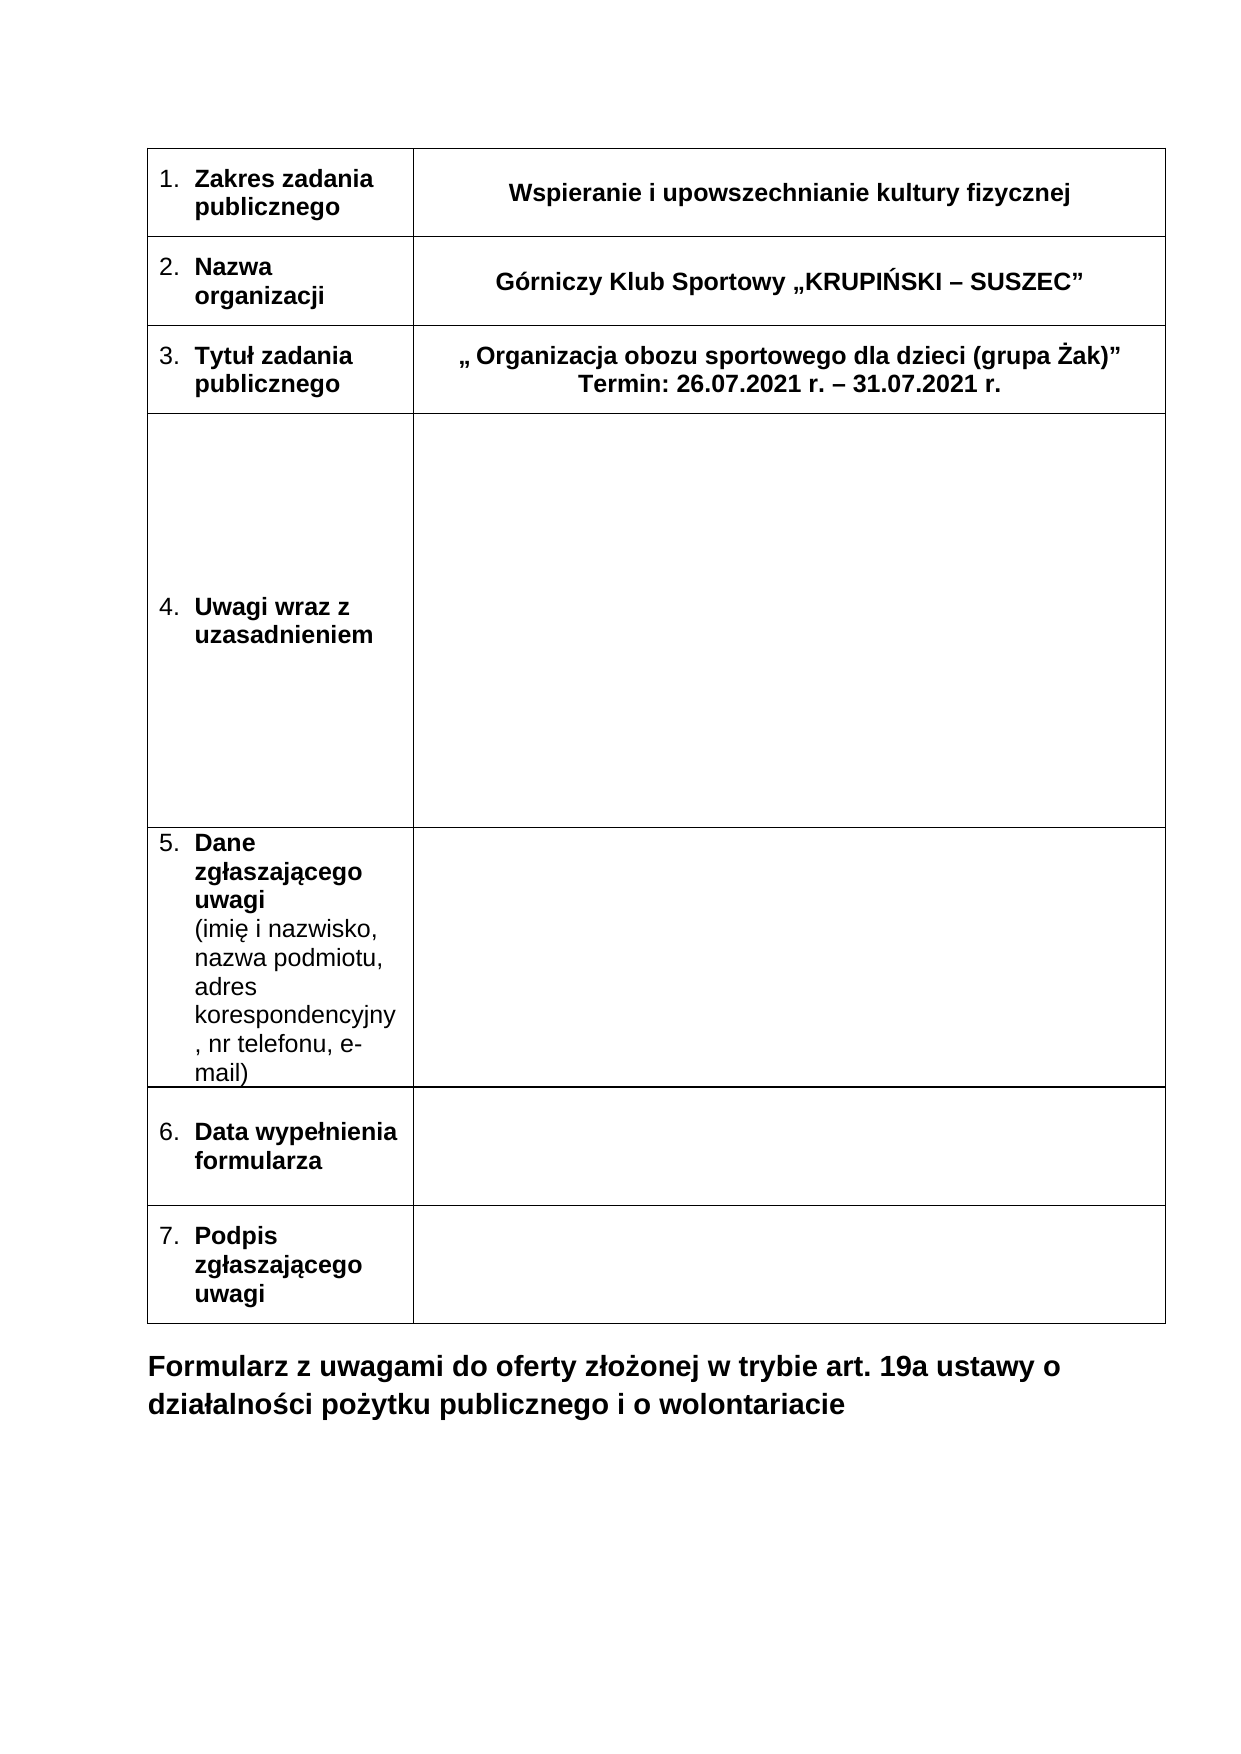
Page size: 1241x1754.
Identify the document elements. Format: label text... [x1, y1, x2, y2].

subtitle Formularz z uwagami do oferty złożonej w trybie art. 19a ustawy o działalności pożytku publicznego i o wolontariacie [148, 1349, 1093, 1421]
table_cell Data wypełnienia formularza [148, 1088, 413, 1204]
table_cell [414, 1088, 1165, 1204]
table_cell [414, 828, 1165, 1086]
table_cell „ Organizacja obozu sportowego dla dzieci (grupa Żak)” Termin: 26.07.2021 r. – 31.07.2021 r. [414, 326, 1165, 413]
table_cell Tytuł zadania publicznego [148, 326, 413, 413]
table_cell Górniczy Klub Sportowy „KRUPIŃSKI – SUSZEC” [414, 237, 1165, 325]
table_cell Nazwa organizacji [148, 237, 413, 325]
table_cell Uwagi wraz z uzasadnieniem [148, 414, 413, 827]
table_header Zakres zadania publicznego [148, 149, 413, 236]
table_header Wspieranie i upowszechnianie kultury fizycznej [414, 149, 1165, 236]
table_cell [414, 1206, 1165, 1323]
table_cell Podpis zgłaszającego uwagi [148, 1206, 413, 1323]
table_cell Dane zgłaszającego uwagi (imię i nazwisko, nazwa podmiotu, adres korespondencyjny, nr telefonu, e-mail) [148, 828, 194, 1086]
table_cell [414, 414, 1165, 827]
